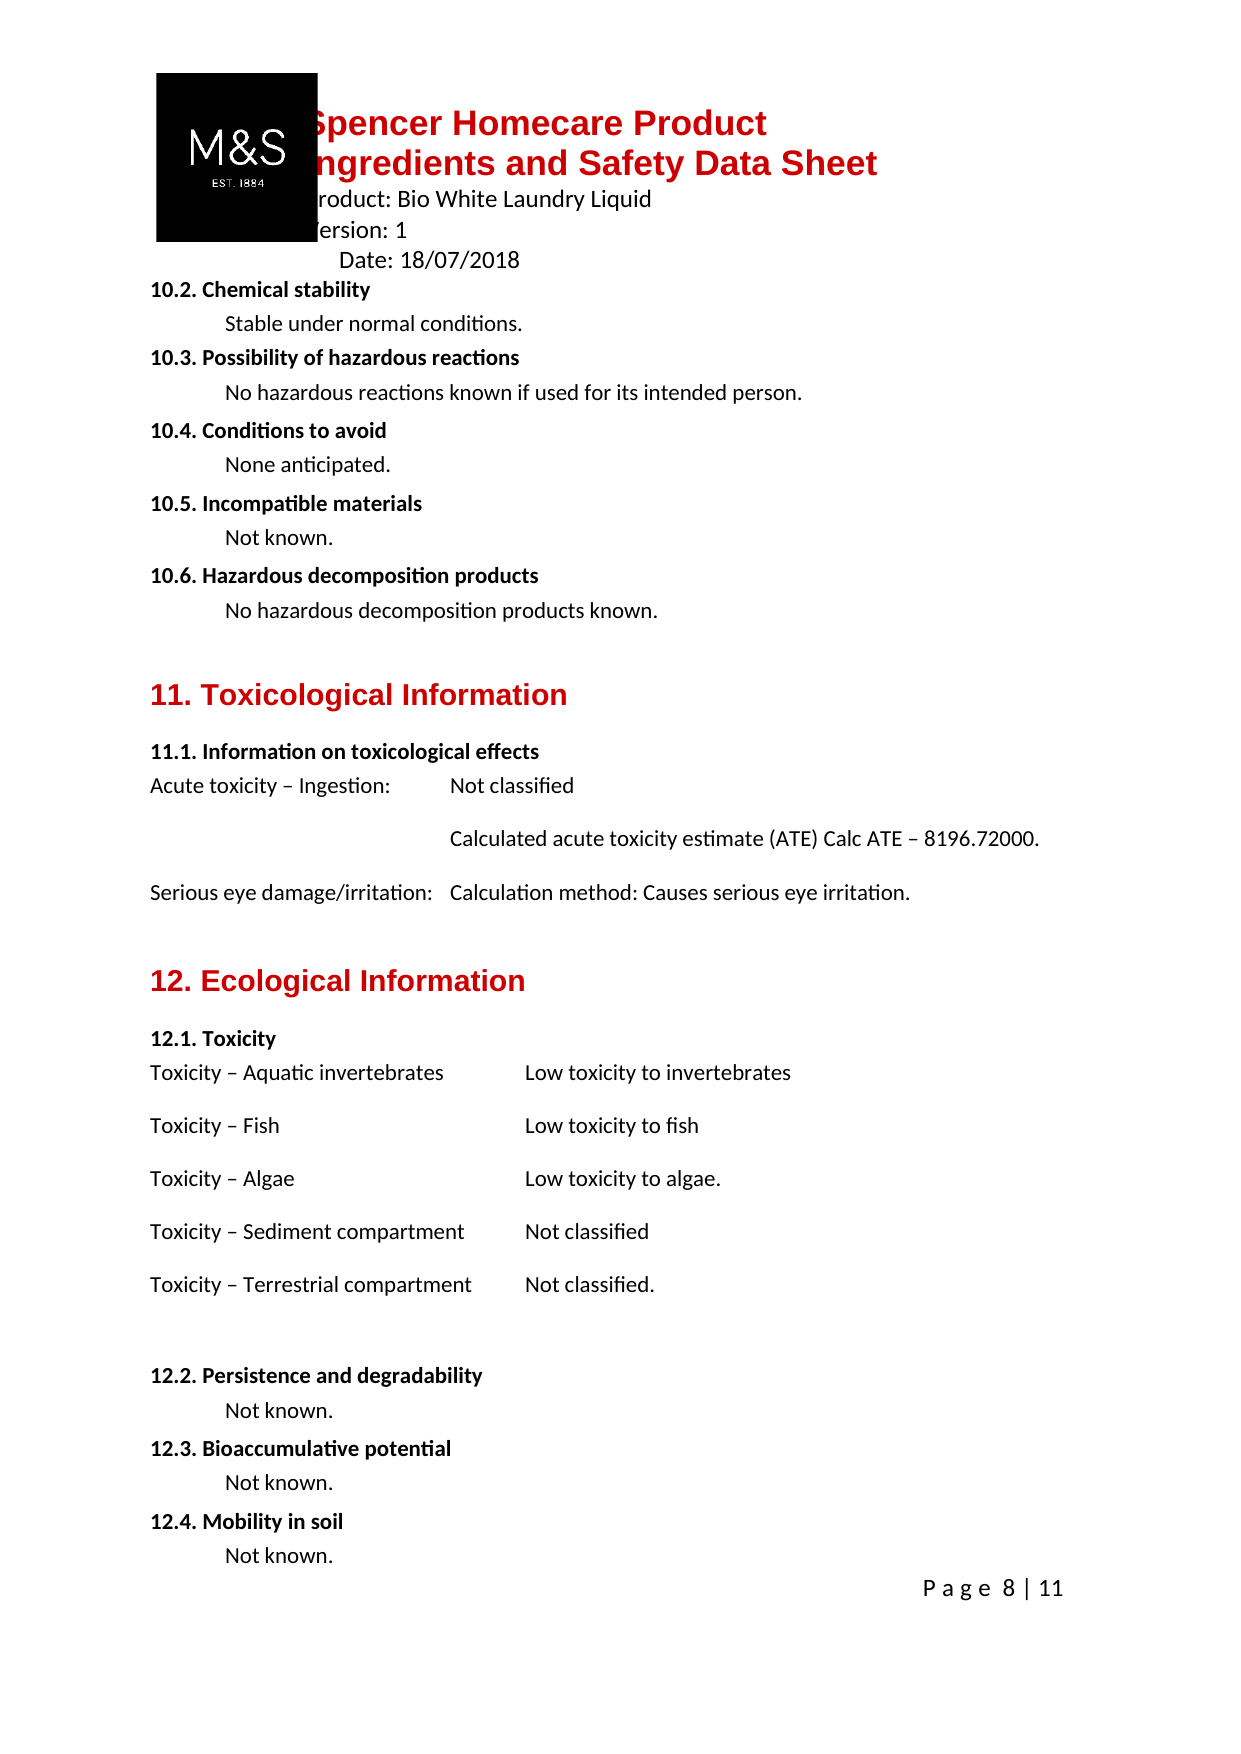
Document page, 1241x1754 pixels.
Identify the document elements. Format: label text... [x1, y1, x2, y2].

text 12.3. Bioaccumulative potential [150, 1434, 1090, 1462]
text 11.1. Information on toxicological effects [150, 737, 1090, 765]
text Toxicity – Fish Low toxicity to fish [150, 1111, 1090, 1139]
text Stable under normal conditions. [150, 309, 1090, 337]
text Not known. [150, 1541, 1090, 1569]
text Not known. [150, 523, 1090, 551]
text 12.1. Toxicity [150, 1024, 1090, 1052]
text Not known. [150, 1396, 1090, 1424]
list 12. Ecological Information [150, 963, 1090, 998]
text Calculated acute toxicity estimate (ATE) Calc ATE – 8196.72000. [150, 824, 1090, 853]
text 10.4. Conditions to avoid [150, 416, 1090, 444]
text 10.3. Possibility of hazardous reactions [150, 343, 1090, 371]
text 12.4. Mobility in soil [150, 1507, 1090, 1535]
text 10.2. Chemical stability [150, 275, 1090, 303]
text 10.6. Hazardous decomposition products [150, 561, 1090, 589]
text Toxicity – Terrestrial compartment Not classified. [150, 1270, 1090, 1298]
text None anticipated. [150, 450, 1090, 478]
text No hazardous reactions known if used for its intended person. [150, 378, 1090, 406]
text Acute toxicity – Ingestion: Not classified [150, 772, 1090, 799]
list 11. Toxicological Information [150, 676, 1090, 711]
text Toxicity – Algae Low toxicity to algae. [150, 1164, 1090, 1192]
picture [155, 73, 318, 240]
text 12.2. Persistence and degradability [150, 1361, 1090, 1389]
text Serious eye damage/irritation: Calculation method: Causes serious eye irritation. [150, 878, 1090, 906]
text Toxicity – Sediment compartment Not classified [150, 1217, 1090, 1245]
text No hazardous decomposition products known. [150, 596, 1090, 624]
text Not known. [150, 1468, 1090, 1496]
text Toxicity – Aquatic invertebrates Low toxicity to invertebrates [150, 1058, 1090, 1086]
text 10.5. Incompatible materials [150, 489, 1090, 517]
